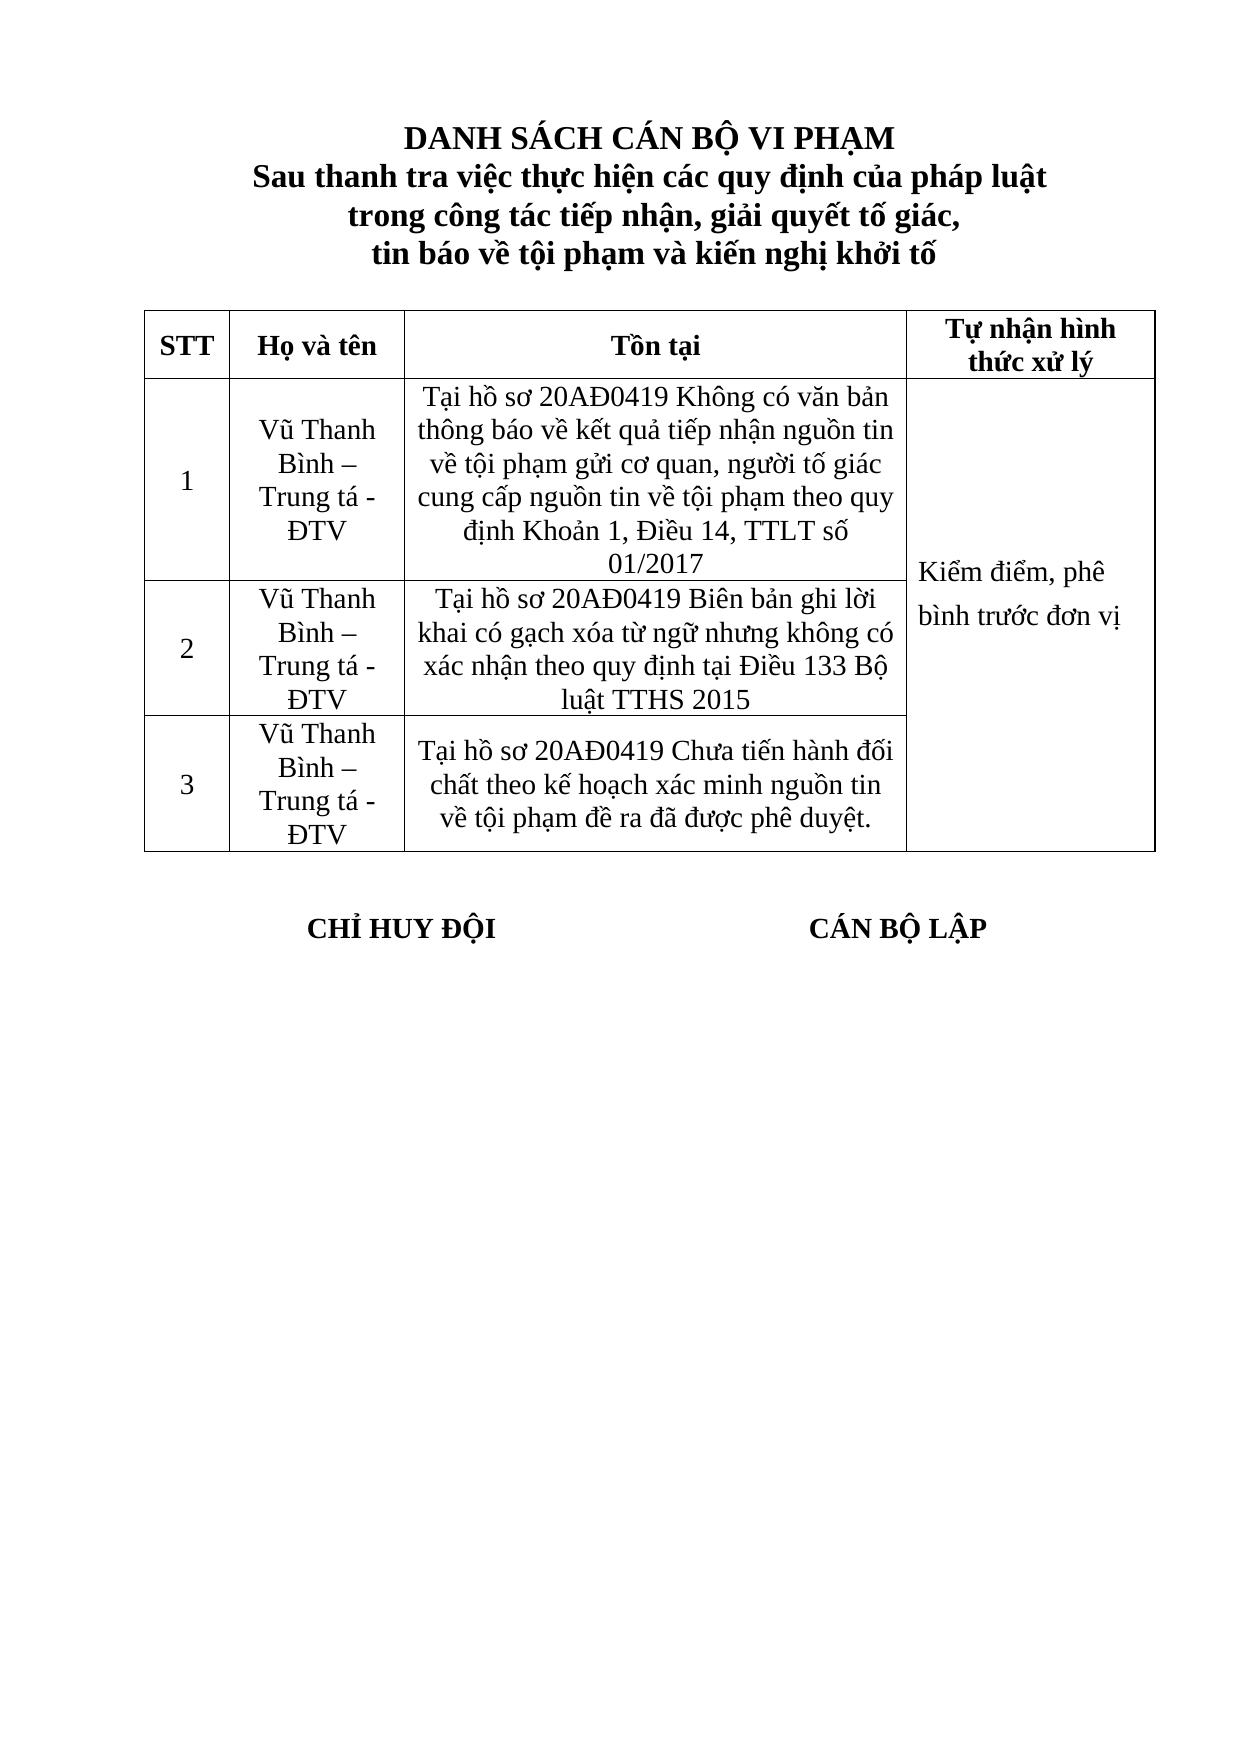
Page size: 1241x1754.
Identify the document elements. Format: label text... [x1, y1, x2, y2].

table_cell Vũ Thanh Bình – Trung tá - ĐTV [230, 379, 404, 580]
table_cell Vũ Thanh Bình – Trung tá - ĐTV [230, 716, 404, 851]
table_cell Kiểm điểm, phê bình trước đơn vị [907, 379, 1154, 851]
table_cell Vũ Thanh Bình – Trung tá - ĐTV [230, 581, 404, 715]
text tin báo về tội phạm và kiến nghị khởi tố [148, 233, 1152, 271]
text trong công tác tiếp nhận, giải quyết tố giác, [148, 195, 1152, 233]
table_header Họ và tên [230, 311, 404, 378]
table_header Tự nhận hình thức xử lý [907, 311, 1154, 378]
table_cell 1 [145, 379, 229, 580]
text Sau thanh tra việc thực hiện các quy định của pháp luật [148, 156, 1152, 195]
table_cell 3 [145, 716, 229, 851]
text DANH SÁCH CÁN BỘ VI PHẠM [148, 118, 1152, 156]
table_header Tồn tại [405, 311, 906, 378]
table_cell Tại hồ sơ 20AĐ0419 Biên bản ghi lời khai có gạch xóa từ ngữ nhưng không có xác nhận theo quy định tại Điều 133 Bộ luật TTHS 2015 [405, 581, 906, 715]
table_cell Tại hồ sơ 20AĐ0419 Chưa tiến hành đối chất theo kế hoạch xác minh nguồn tin về tội phạm đề ra đã được phê duyệt. [405, 716, 906, 851]
table_header STT [145, 311, 229, 378]
table_header CÁN BỘ LẬP [650, 911, 1146, 944]
table_cell 2 [145, 581, 229, 715]
table_header CHỈ HUY ĐỘI [153, 911, 649, 944]
table_cell Tại hồ sơ 20AĐ0419 Không có văn bản thông báo về kết quả tiếp nhận nguồn tin về tội phạm gửi cơ quan, người tố giác cung cấp nguồn tin về tội phạm theo quy định Khoản 1, Điều 14, TTLT số 01/2017 [405, 379, 906, 580]
